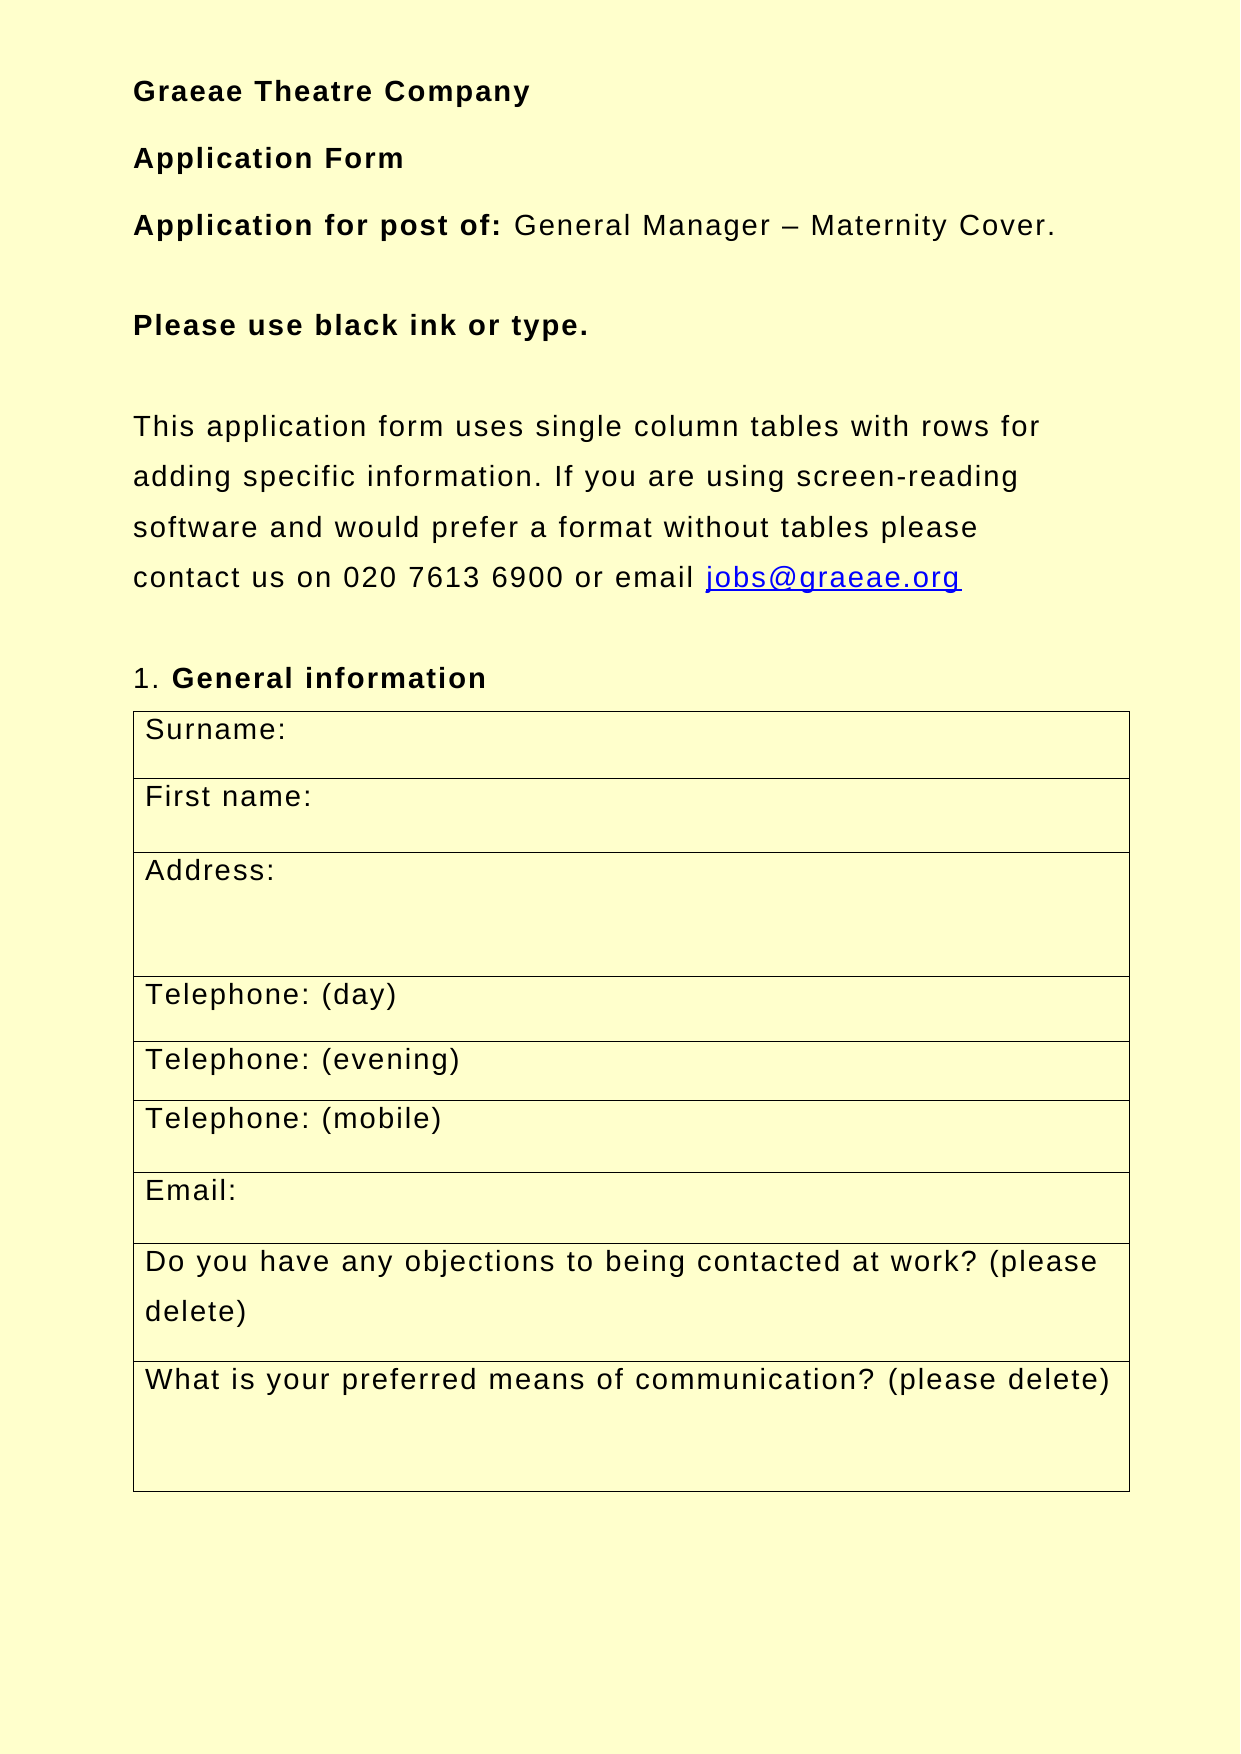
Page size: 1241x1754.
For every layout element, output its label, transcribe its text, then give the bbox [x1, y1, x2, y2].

table_cell Address: [134, 853, 1129, 976]
text Application for post of: General Manager – Maternity Cover. [133, 208, 1093, 241]
subtitle Graeae Theatre Company [133, 74, 1093, 107]
table_cell Email: [134, 1173, 1129, 1243]
text Please use black ink or type. [133, 308, 1093, 342]
table_cell What is your preferred means of communication? (please delete) [134, 1362, 1129, 1491]
table_cell Telephone: (evening) [134, 1042, 1129, 1100]
text This application form uses single column tables with rows for adding specific information. If you are using screen-reading software and would prefer a format without tables please contact us on 020 7613 6900 or email jobs@graeae.org [133, 409, 1093, 593]
subtitle Application Form [133, 141, 1093, 174]
table_cell First name: [134, 779, 1129, 852]
text 1. General information [133, 661, 1093, 694]
table_cell Telephone: (day) [134, 977, 1129, 1041]
table_header Surname: [134, 712, 1129, 778]
table_cell Do you have any objections to being contacted at work? (please delete) [134, 1244, 1129, 1361]
table_cell Telephone: (mobile) [134, 1101, 1129, 1172]
